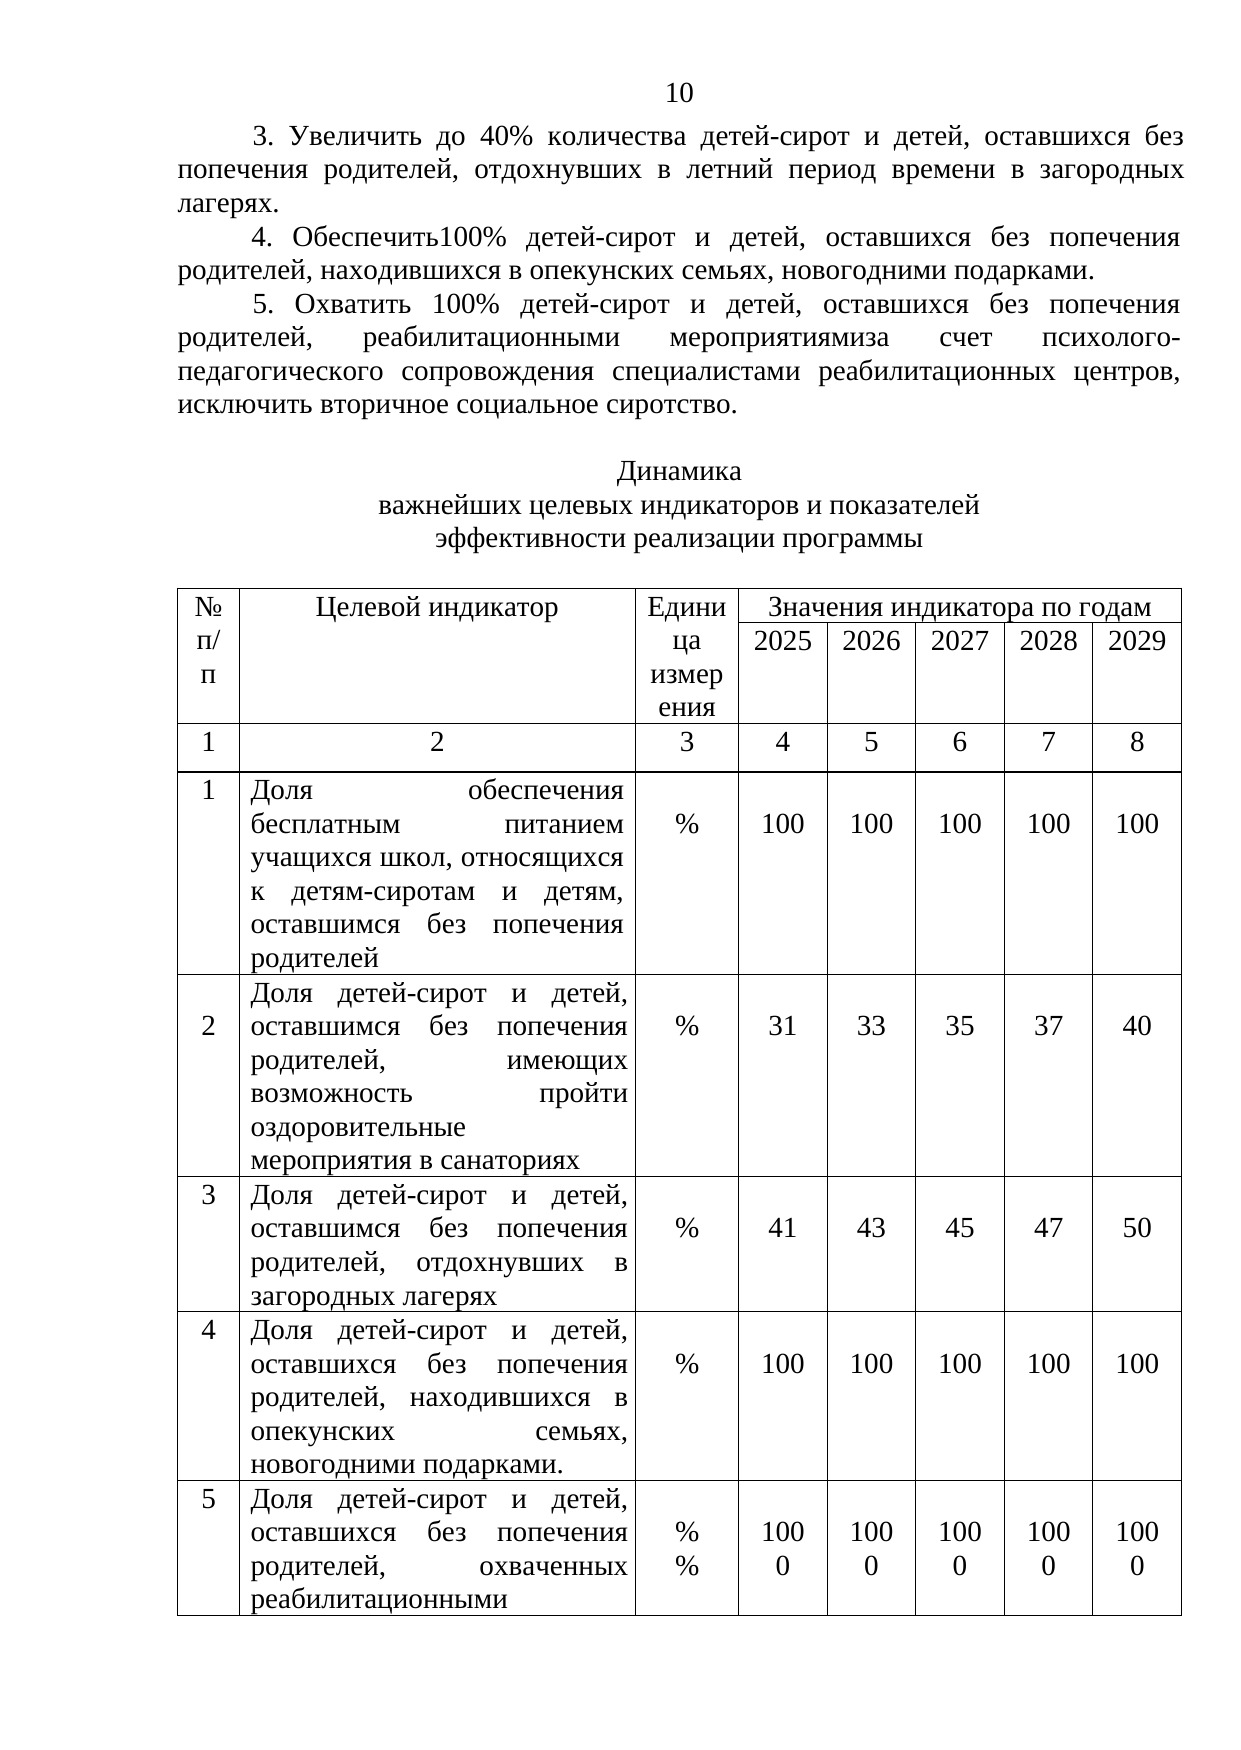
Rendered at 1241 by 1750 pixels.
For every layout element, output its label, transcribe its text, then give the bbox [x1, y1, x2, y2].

table_cell 100 [916, 1312, 1004, 1480]
table_cell % [636, 1177, 738, 1311]
table_header № п/п [178, 589, 239, 723]
table_cell % % [636, 1481, 738, 1615]
table_cell 5 [178, 1481, 239, 1615]
table_cell Доля детей-сирот и детей, оставшимся без попечения родителей, отдохнувших в загородных лагерях [240, 1177, 635, 1311]
table_cell 2028 [1005, 623, 1092, 723]
table_cell 45 [916, 1177, 1004, 1311]
table_cell 1 [178, 724, 239, 771]
table_cell 100 0 [1005, 1481, 1092, 1615]
table_cell 2026 [828, 623, 915, 723]
table_cell Доля детей-сирот и детей, оставшимся без попечения родителей, имеющих возможность пройти оздоровительные мероприятия в санаториях [240, 975, 635, 1176]
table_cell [240, 1481, 635, 1615]
table_cell 2027 [916, 623, 1004, 723]
table_header Единица измерения [636, 589, 738, 723]
table_cell % [636, 773, 738, 974]
table_cell 41 [739, 1177, 827, 1311]
table_cell 100 [828, 773, 915, 974]
table_cell 33 [828, 975, 915, 1176]
table_cell 3 [178, 1177, 239, 1311]
table_cell 37 [1005, 975, 1092, 1176]
table_cell 100 [1005, 1312, 1092, 1480]
table_cell Доля обеспечения бесплатным питанием учащихся школ, относящихся к детям-сиротам и детям, оставшимся без попечения родителей [240, 773, 635, 974]
table_cell 7 [1005, 724, 1092, 771]
text 3. Увеличить до 40% количества детей-сирот и детей, оставшихся без попечения родителей, отдохнувших в летний период времени в загородных лагерях. [177, 118, 1185, 219]
text 5. Охватить 100% детей-сирот и детей, оставшихся без попечения родителей, реабилитационными мероприятиямиза счет психолого-педагогического сопровождения специалистами реабилитационных центров, исключить вторичное социальное сиротство. [177, 286, 1181, 420]
table_header Целевой индикатор [240, 589, 635, 723]
table_cell 31 [739, 975, 827, 1176]
table_cell 100 0 [916, 1481, 1004, 1615]
table_cell 40 [1093, 975, 1181, 1176]
table_cell 100 0 [828, 1481, 915, 1615]
table_cell % [636, 1312, 738, 1480]
table_cell 100 [1093, 773, 1181, 974]
table_cell 5 [828, 724, 915, 771]
table_cell 4 [178, 1312, 239, 1480]
table_cell 2 [178, 975, 239, 1176]
table_cell 2 [240, 724, 635, 771]
table_cell 4 [739, 724, 827, 771]
table_cell 100 [916, 773, 1004, 974]
table_header Значения индикатора по годам [739, 589, 1181, 622]
table_cell 100 0 [1093, 1481, 1181, 1615]
table_cell 1 [178, 773, 239, 974]
table_cell 100 0 [739, 1481, 827, 1615]
table_cell 6 [916, 724, 1004, 771]
table_cell 3 [636, 724, 738, 771]
table_cell 43 [828, 1177, 915, 1311]
table_cell 35 [916, 975, 1004, 1176]
text эффективности реализации программы [177, 521, 1181, 554]
text важнейших целевых индикаторов и показателей [177, 487, 1181, 521]
table_cell 2025 [739, 623, 827, 723]
table_cell 8 [1093, 724, 1181, 771]
table_cell 100 [828, 1312, 915, 1480]
table_cell 47 [1005, 1177, 1092, 1311]
table_cell 50 [1093, 1177, 1181, 1311]
table_cell 100 [739, 1312, 827, 1480]
table_cell Доля детей-сирот и детей, оставшихся без попечения родителей, находившихся в опекунских семьях, новогодними подарками. [240, 1312, 635, 1480]
table_cell 100 [1005, 773, 1092, 974]
table_cell % [636, 975, 738, 1176]
table_cell 2029 [1093, 623, 1181, 723]
text 4. Обеспечить100% детей-сирот и детей, оставшихся без попечения родителей, находившихся в опекунских семьях, новогодними подарками. [177, 219, 1181, 286]
table_cell 100 [1093, 1312, 1181, 1480]
table_cell 100 [739, 773, 827, 974]
text Динамика [177, 453, 1181, 487]
